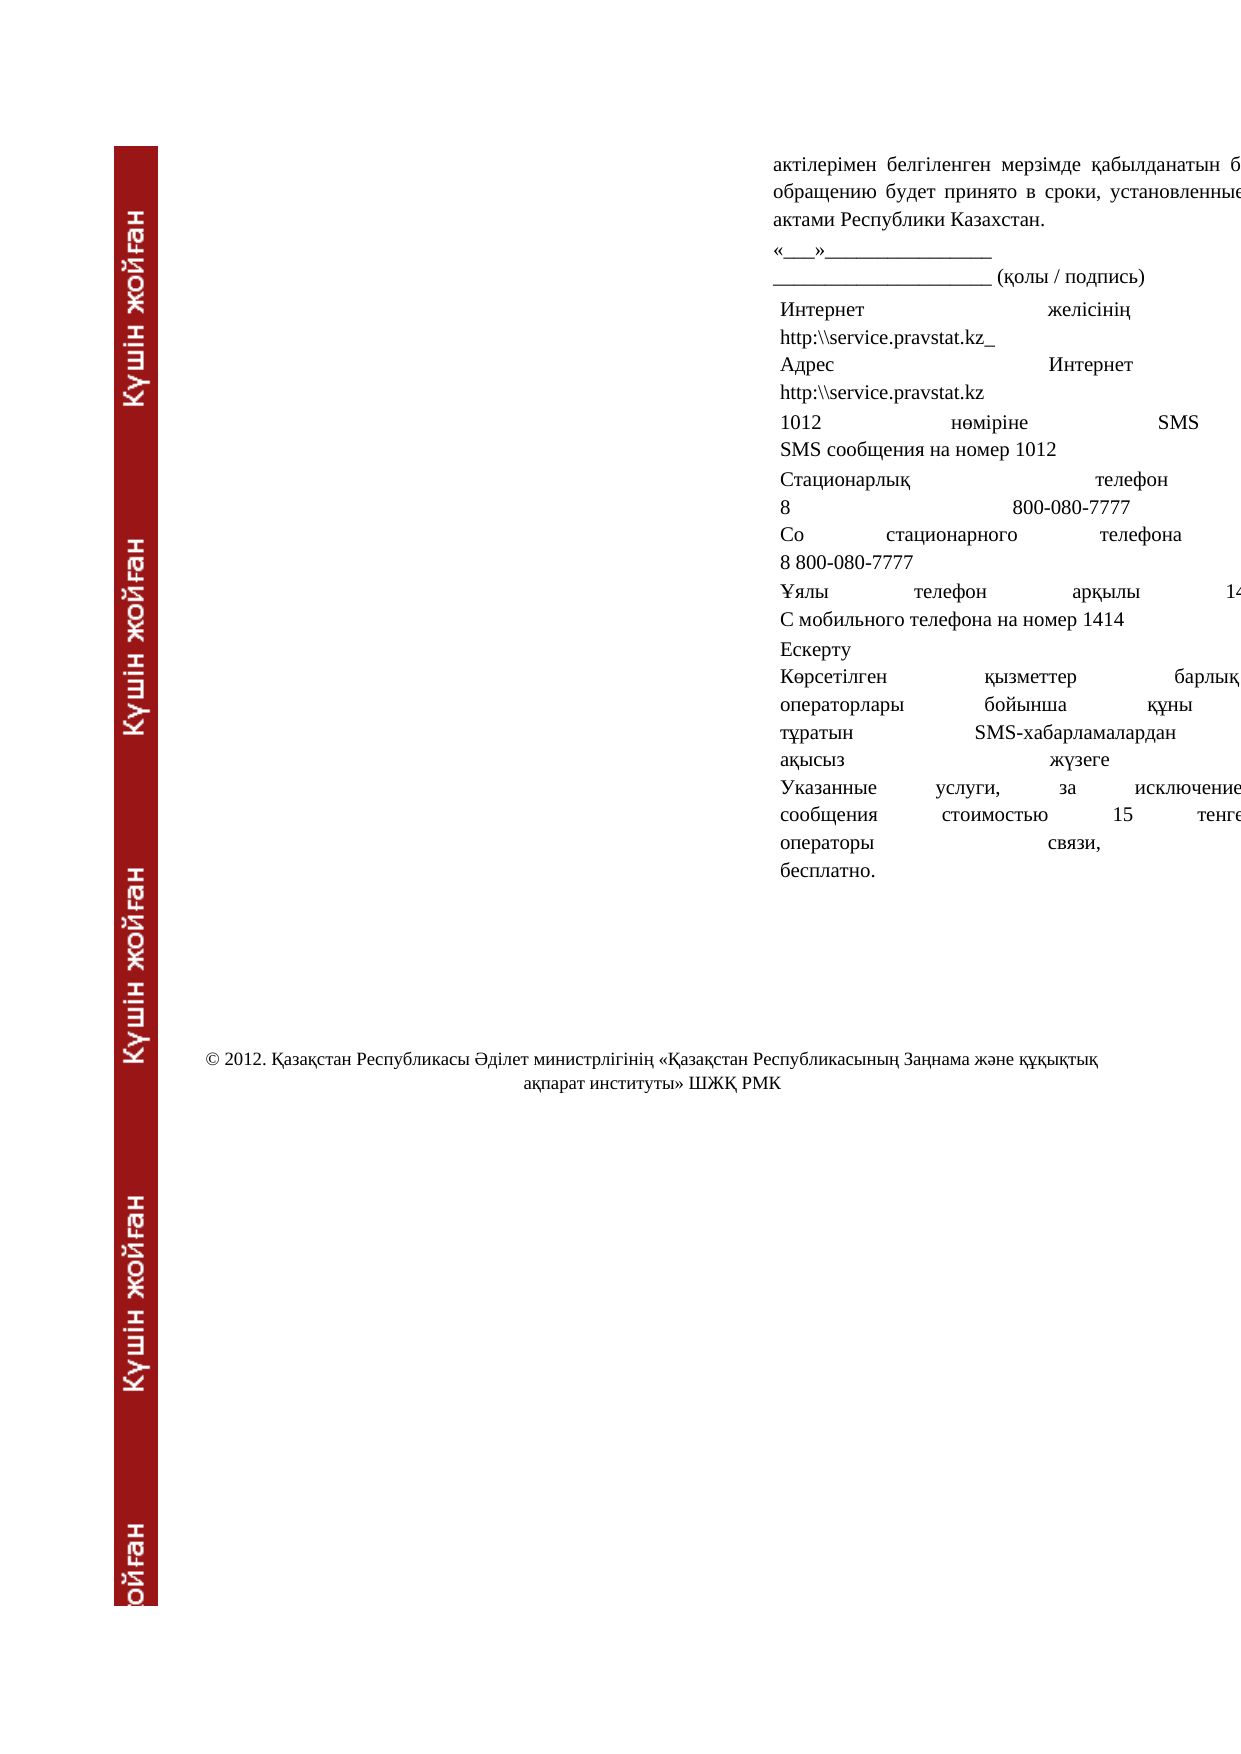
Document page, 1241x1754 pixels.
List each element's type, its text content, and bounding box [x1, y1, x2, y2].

picture [114, 889, 158, 1047]
picture [114, 1094, 158, 1606]
table_header [101, 296, 776, 889]
table_header Интернет желісінің мекенжайы: http:\\service.pravstat.kz_ Адрес Интернет ресурса: http:\\service.pravstat.kz 1012 нөміріне SMS хабарлама SMS сообщения на номер 1012 Стационарлық телефон арқылы 8 800-080-7777 нөмірге Со стационарного телефона на номер 8 800-080-7777 Ұялы телефон арқылы 1414 нөмірге С мобильного телефона на номер 1414 Ескерту \примечание: Көрсетілген қызметтер барлық байланыс операторлары бойынша құны 15 теңге тұратын SMS-хабарламалардан басқаларында ақысыз жүзеге асырылады. Указанные услуги, за исключением SMS - сообщения стоимостью 15 тенге на все операторы связи, осуществляются бесплатно. [776, 296, 1240, 889]
text © 2012. Қазақстан Республикасы Әділет министрлігінің «Қазақстан Республикасының Заңнама және құқықтық ақпарат институты» ШЖҚ РМК [112, 1047, 1128, 1094]
picture [114, 146, 158, 150]
